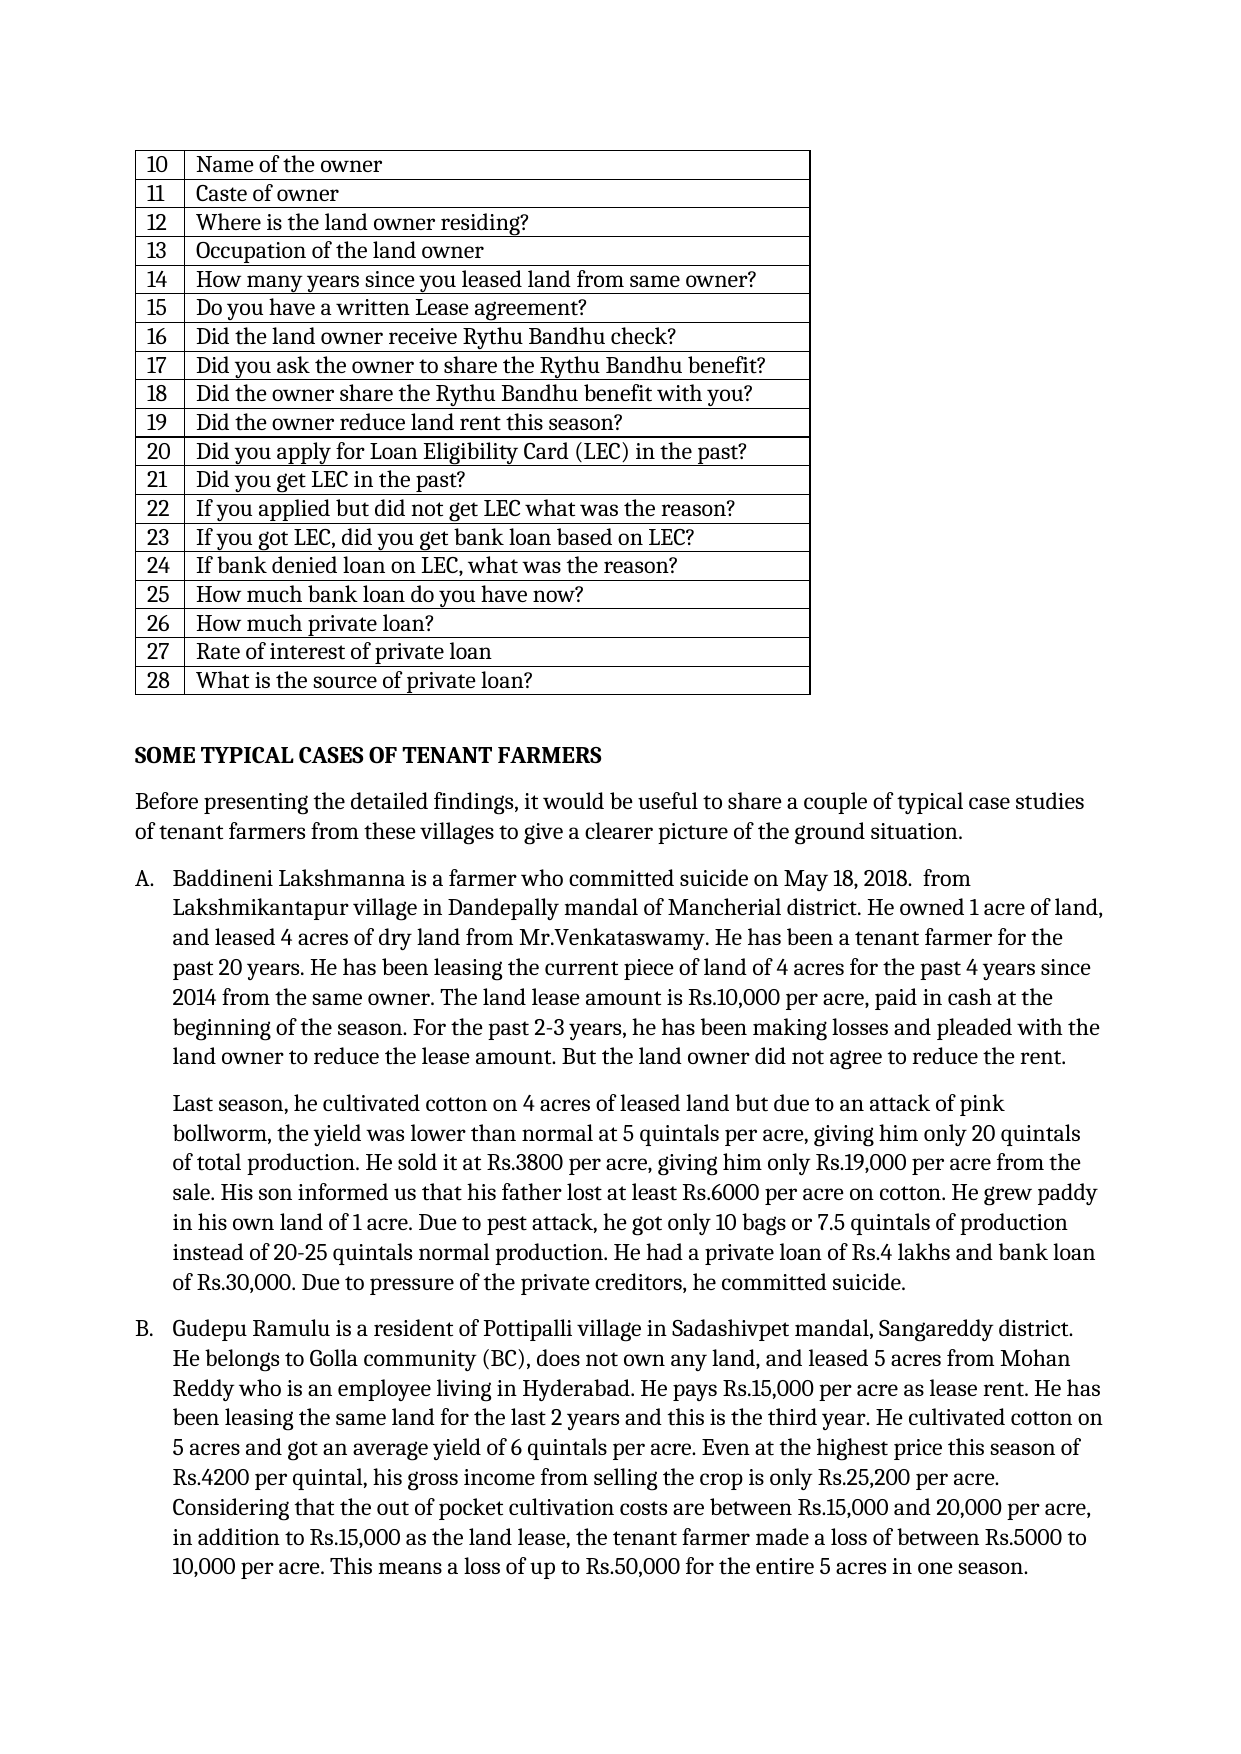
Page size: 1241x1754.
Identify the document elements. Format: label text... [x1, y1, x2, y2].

table_cell 12 [136, 208, 184, 236]
table_cell 25 [136, 581, 184, 608]
table_cell How many years since you leased land from same owner? [185, 266, 809, 293]
list Baddineni Lakshmanna is a farmer who committed suicide on May 18, 2018. from Lakshmikantapur village in Dandepally mandal of Mancherial district. He owned 1 acre of land, and leased 4 acres of dry land from Mr.Venkataswamy. He has been a tenant farmer for the past 20 years. He has been leasing the current piece of land of 4 acres for the past 4 years since 2014 from the same owner. The land lease amount is Rs.10,000 per acre, paid in cash at the beginning of the season. For the past 2-3 years, he has been making losses and pleaded with the land owner to reduce the lease amount. But the land owner did not agree to reduce the rent. [135, 864, 1105, 1071]
table_cell 26 [136, 609, 184, 637]
list Gudepu Ramulu is a resident of Pottipalli village in Sadashivpet mandal, Sangareddy district. He belongs to Golla community (BC), does not own any land, and leased 5 acres from Mohan Reddy who is an employee living in Hyderabad. He pays Rs.15,000 per acre as lease rent. He has been leasing the same land for the last 2 years and this is the third year. He cultivated cotton on 5 acres and got an average yield of 6 quintals per acre. Even at the highest price this season of Rs.4200 per quintal, his gross income from selling the crop is only Rs.25,200 per acre. Considering that the out of pocket cultivation costs are between Rs.15,000 and 20,000 per acre, in addition to Rs.15,000 as the land lease, the tenant farmer made a loss of between Rs.5000 to 10,000 per acre. This means a loss of up to Rs.50,000 for the entire 5 acres in one season. [135, 1315, 1105, 1581]
table_cell 13 [136, 237, 184, 264]
table_cell Did you apply for Loan Eligibility Card (LEC) in the past? [185, 438, 809, 465]
table_cell Did the owner reduce land rent this season? [185, 409, 809, 436]
table_cell How much bank loan do you have now? [185, 581, 809, 608]
text Last season, he cultivated cotton on 4 acres of leased land but due to an attack of pink bollworm, the yield was lower than normal at 5 quintals per acre, giving him only 20 quintals of total production. He sold it at Rs.3800 per acre, giving him only Rs.19,000 per acre from the sale. His son informed us that his father lost at least Rs.6000 per acre on cotton. He grew paddy in his own land of 1 acre. Due to pest attack, he got only 10 bags or 7.5 quintals of production instead of 20-25 quintals normal production. He had a private loan of Rs.4 lakhs and bank loan of Rs.30,000. Due to pressure of the private creditors, he committed suicide. [172, 1090, 1105, 1296]
table_cell 21 [136, 466, 184, 494]
table_cell 22 [136, 495, 184, 522]
table_cell Did you get LEC in the past? [185, 466, 809, 494]
table_cell Where is the land owner residing? [185, 208, 809, 236]
table_cell If you applied but did not get LEC what was the reason? [185, 495, 809, 522]
table_cell 10 [136, 151, 184, 179]
table_cell Name of the owner [185, 151, 809, 179]
table_cell Caste of owner [185, 180, 809, 207]
table_cell 11 [136, 180, 184, 207]
table_cell What is the source of private loan? [185, 667, 809, 694]
text Before presenting the detailed findings, it would be useful to share a couple of typical case studies of tenant farmers from these villages to give a clearer picture of the ground situation. [135, 788, 1105, 846]
text SOME TYPICAL CASES OF TENANT FARMERS [135, 742, 1105, 769]
table_cell 23 [136, 524, 184, 551]
table_cell 27 [136, 638, 184, 666]
table_cell Rate of interest of private loan [185, 638, 809, 666]
table_cell Did the land owner receive Rythu Bandhu check? [185, 323, 809, 351]
table_cell 20 [136, 438, 184, 465]
table_cell If you got LEC, did you get bank loan based on LEC? [185, 524, 809, 551]
table_cell 16 [136, 323, 184, 351]
table_cell Do you have a written Lease agreement? [185, 294, 809, 322]
table_cell 17 [136, 352, 184, 379]
table_cell 28 [136, 667, 184, 694]
table_cell Did the owner share the Rythu Bandhu benefit with you? [185, 380, 809, 408]
table_cell 14 [136, 266, 184, 293]
table_cell 18 [136, 380, 184, 408]
table_cell 15 [136, 294, 184, 322]
table_cell 24 [136, 552, 184, 580]
table_cell How much private loan? [185, 609, 809, 637]
table_cell Occupation of the land owner [185, 237, 809, 264]
table_cell Did you ask the owner to share the Rythu Bandhu benefit? [185, 352, 809, 379]
table_cell If bank denied loan on LEC, what was the reason? [185, 552, 809, 580]
table_cell 19 [136, 409, 184, 436]
